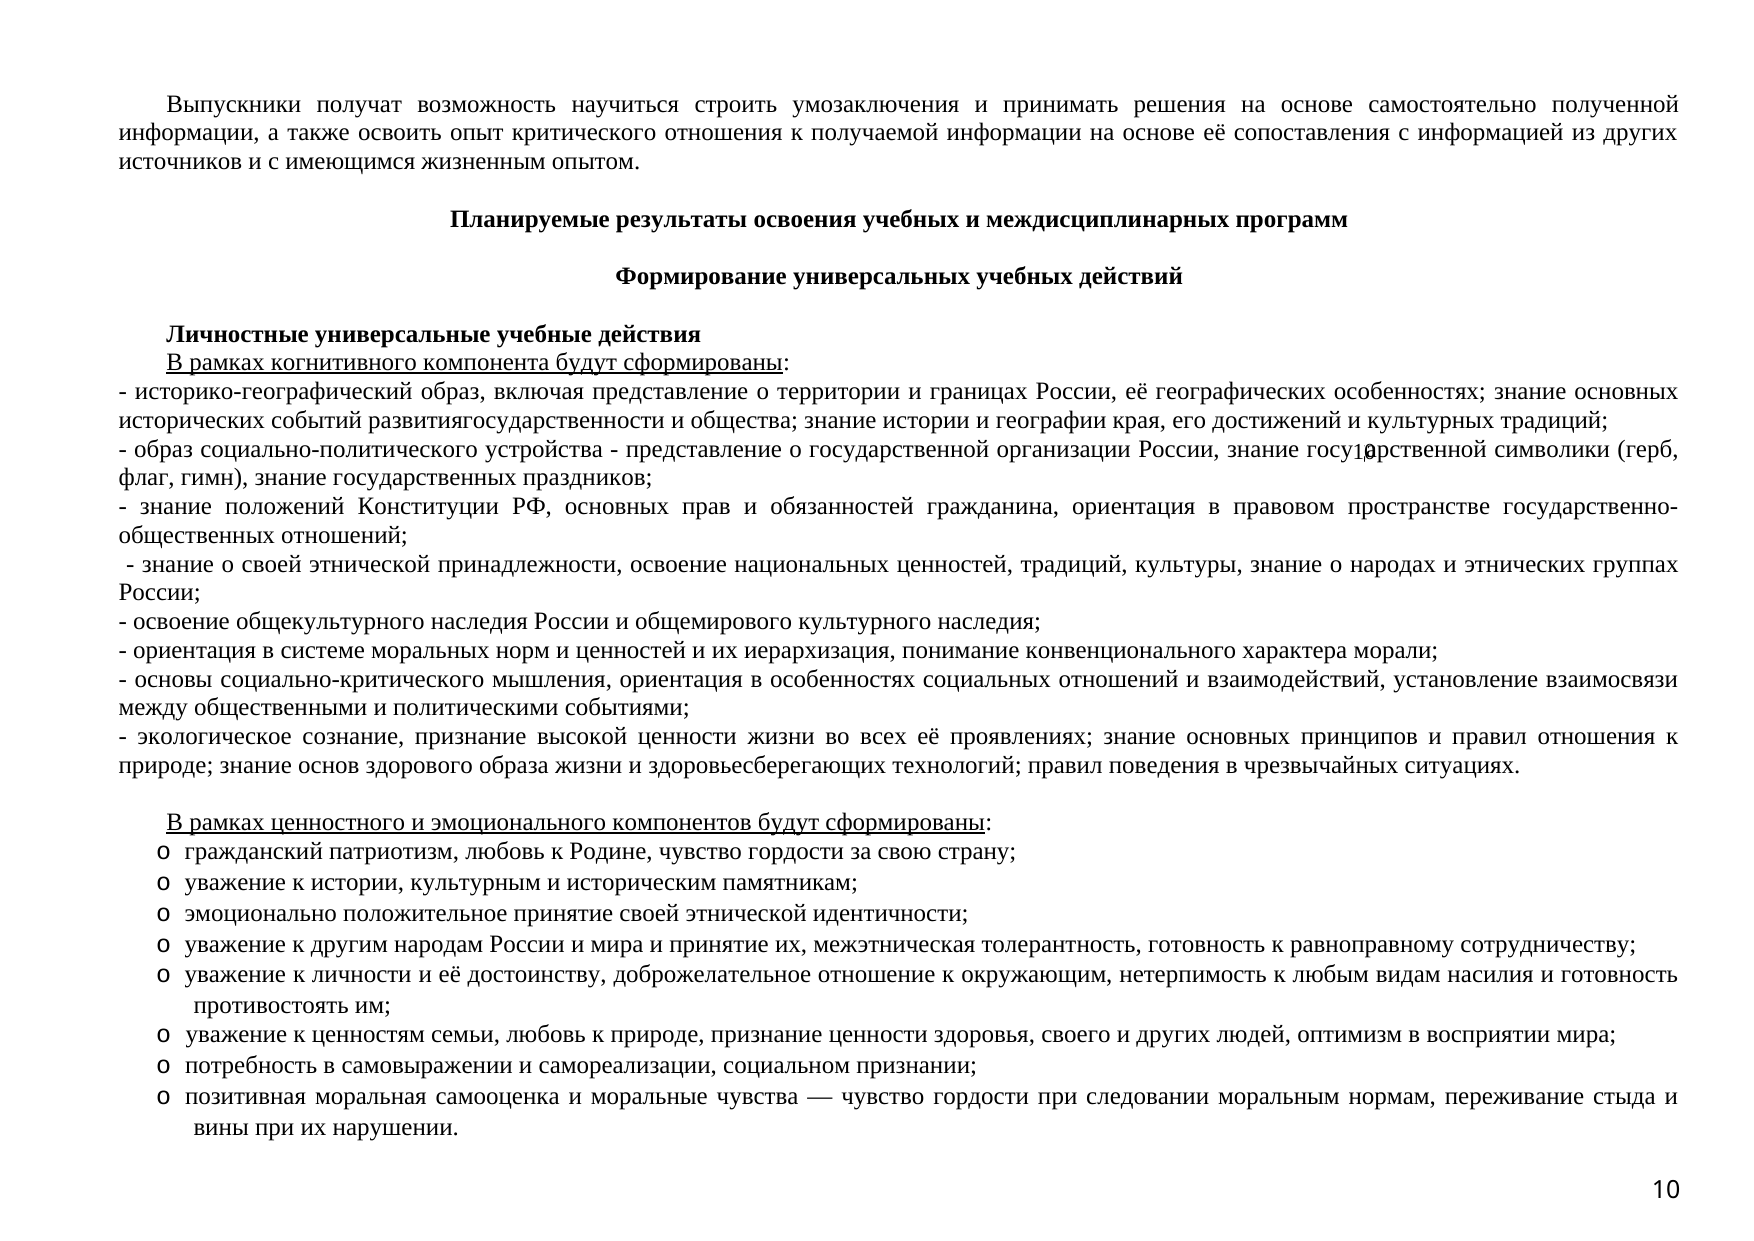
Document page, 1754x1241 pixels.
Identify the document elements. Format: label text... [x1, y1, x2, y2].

text - знание положений Конституции РФ, основных прав и обязанностей гражданина, ориентация в правовом пространстве государственно-общественных отношений; [118, 491, 1680, 549]
list уважение к истории, культурным и историческим памятникам; [156, 867, 1680, 898]
list позитивная моральная самооценка и моральные чувства — чувство гордости при следовании моральным нормам, переживание стыда и вины при их нарушении. [156, 1081, 1680, 1140]
text - основы социально-критического мышления, ориентация в особенностях социальных отношений и взаимодействий, установление взаимосвязи между общественными и политическими событиями; [118, 664, 1680, 721]
text - знание о своей этнической принадлежности, освоение национальных ценностей, традиций, культуры, знание о народах и этнических группах России; [118, 549, 1680, 606]
list уважение к личности и её достоинству, доброжелательное отношение к окружающим, нетерпимость к любым видам насилия и готовность противостоять им; [156, 959, 1680, 1019]
text - экологическое сознание, признание высокой ценности жизни во всех её проявлениях; знание основных принципов и правил отношения к природе; знание основ здорового образа жизни и здоровьесберегающих технологий; правил поведения в чрезвычайных ситуациях. [118, 721, 1680, 779]
text Планируемые результаты освоения учебных и междисциплинарных программ [118, 204, 1680, 232]
text - освоение общекультурного наследия России и общемирового культурного наследия; [118, 606, 1680, 635]
text - ориентация в системе моральных норм и ценностей и их иерархизация, понимание конвенционального характера морали; [118, 635, 1680, 664]
text В рамках когнитивного компонента будут сформированы: [118, 347, 1680, 376]
text В рамках ценностного и эмоционального компонентов будут сформированы: [118, 807, 1680, 836]
text - историко-географический образ, включая представление о территории и границах России, её географических особенностях; знание основных исторических событий развитиягосударственности и общества; знание истории и географии края, его достижений и культурных традиций; [118, 376, 1680, 434]
list уважение к ценностям семьи, любовь к природе, признание ценности здоровья, своего и других людей, оптимизм в восприятии мира; [156, 1019, 1680, 1050]
list гражданский патриотизм, любовь к Родине, чувство гордости за свою страну; [156, 836, 1680, 867]
list уважение к другим народам России и мира и принятие их, межэтническая толерантность, готовность к равноправному сотрудничеству; [156, 929, 1680, 959]
text Формирование универсальных учебных действий [118, 261, 1680, 290]
text - образ социально-политического устройства - представление о государственной организации России, знание государственной символики (герб, флаг, гимн), знание государственных праздников; [118, 434, 1680, 491]
text Личностные универсальные учебные действия [118, 319, 1680, 347]
text Выпускники получат возможность научиться строить умозаключения и принимать решения на основе самостоятельно полученной информации, а также освоить опыт критического отношения к получаемой информации на основе её сопоставления с информацией из других источников и с имеющимся жизненным опытом. [118, 89, 1680, 175]
list эмоционально положительное принятие своей этнической идентичности; [156, 898, 1680, 929]
list потребность в самовыражении и самореализации, социальном признании; [156, 1050, 1680, 1081]
